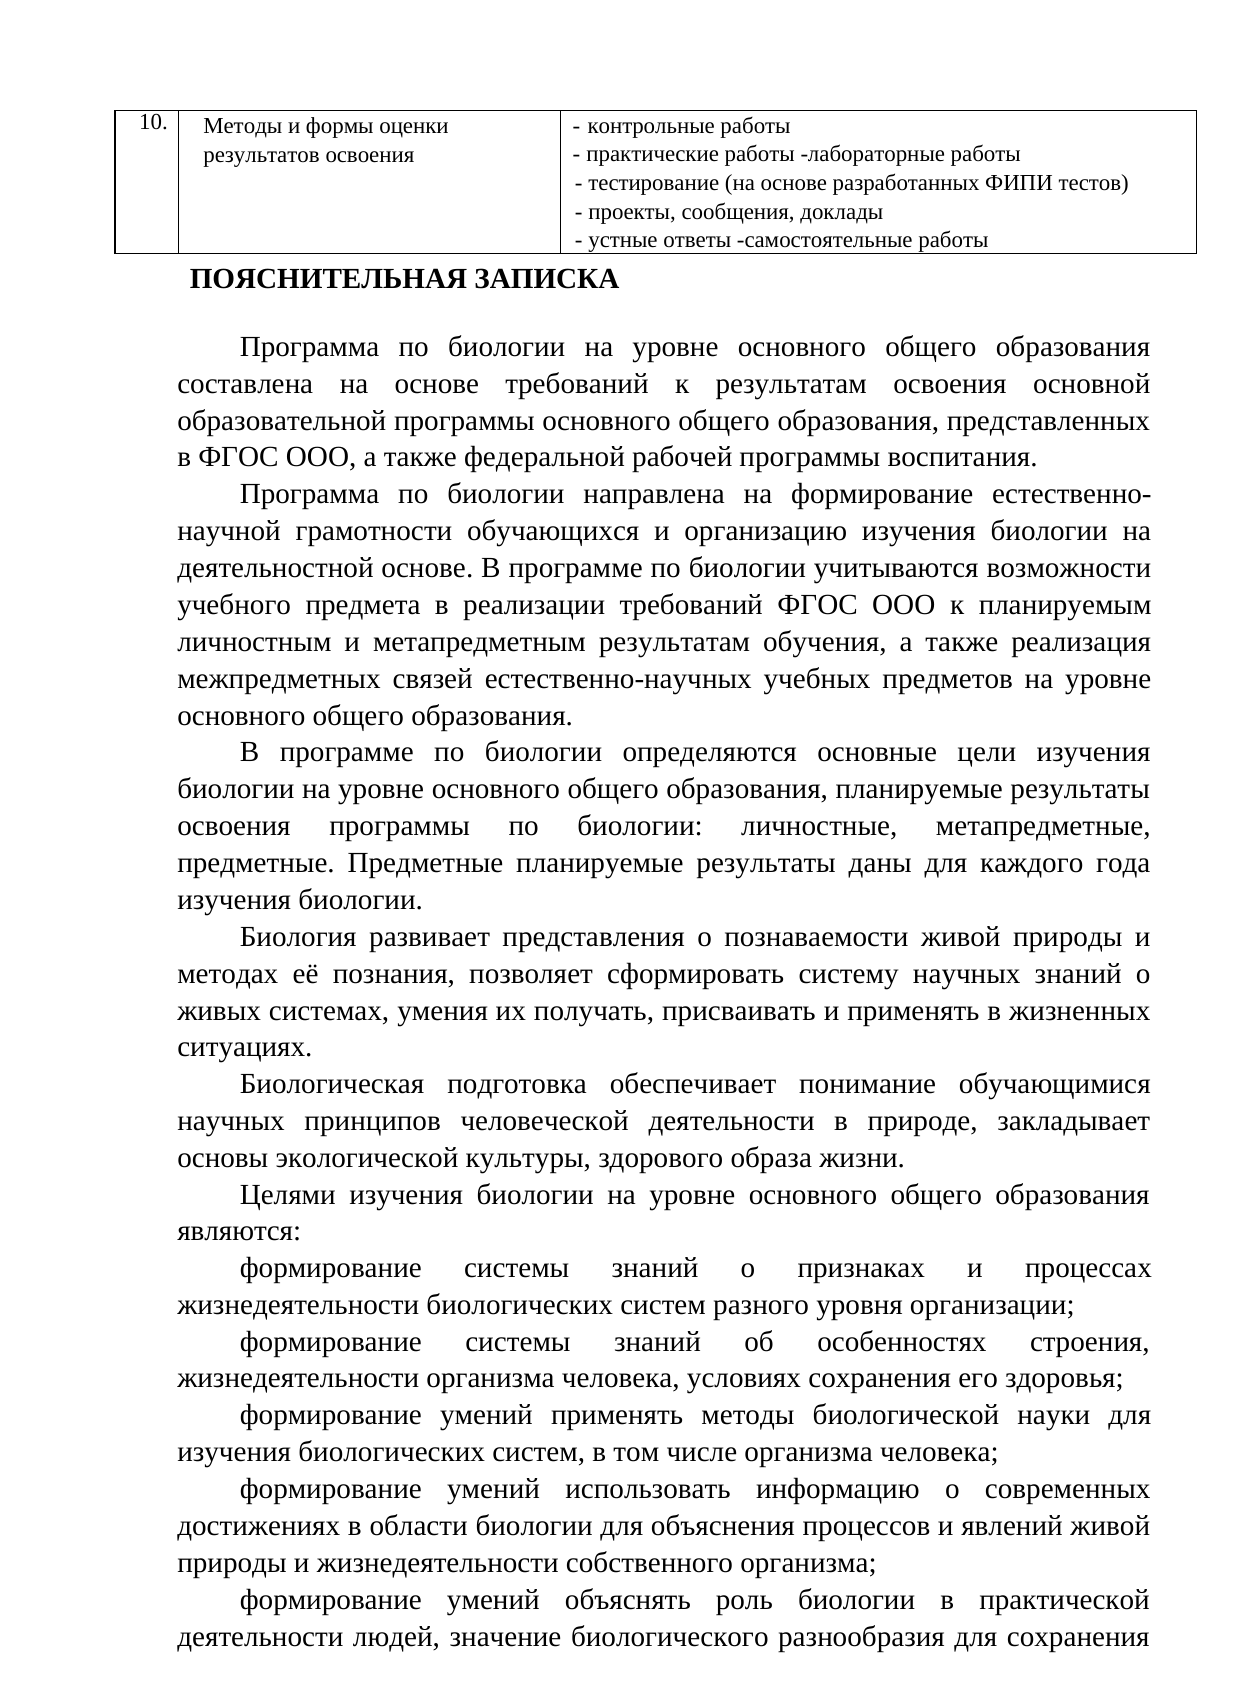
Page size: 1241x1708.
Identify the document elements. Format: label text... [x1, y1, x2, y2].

text формирование умений применять методы биологической науки для изучения биологических систем, в том числе организма человека; [177, 1397, 1152, 1468]
subtitle ПОЯСНИТЕЛЬНАЯ ЗАПИСКА [189, 261, 1211, 295]
table_header Методы и формы оценки результатов освоения [179, 111, 560, 253]
text Программа по биологии на уровне основного общего образования составлена на основе требований к результатам освоения основной образовательной программы основного общего образования, представленных в ФГОС ООО, а также федеральной рабочей программы воспитания. [177, 329, 1151, 473]
text Программа по биологии направлена на формирование естественно- научной грамотности обучающихся и организацию изучения биологии на деятельностной основе. В программе по биологии учитываются возможности учебного предмета в реализации требований ФГОС ООО к планируемым личностным и метапредметным результатам обучения, а также реализация межпредметных связей естественно-научных учебных предметов на уровне основного общего образования. [177, 476, 1152, 731]
table_header 10. [116, 111, 178, 253]
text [177, 1582, 1151, 1652]
text формирование системы знаний об особенностях строения, жизнедеятельности организма человека, условиях сохранения его здоровья; [177, 1324, 1150, 1394]
text формирование умений использовать информацию о современных достижениях в области биологии для объяснения процессов и явлений живой природы и жизнедеятельности собственного организма; [177, 1471, 1151, 1578]
text формирование системы знаний о признаках и процессах жизнедеятельности биологических систем разного уровня организации; [177, 1250, 1152, 1320]
table_header контрольные работы практические работы -лабораторные работы тестирование (на основе разработанных ФИПИ тестов) проекты, сообщения, доклады устные ответы -самостоятельные работы [561, 111, 1196, 253]
text Целями изучения биологии на уровне основного общего образования являются: [177, 1177, 1151, 1247]
text Биология развивает представления о познаваемости живой природы и методах её познания, позволяет сформировать систему научных знаний о живых системах, умения их получать, присваивать и применять в жизненных ситуациях. [177, 919, 1151, 1063]
text В программе по биологии определяются основные цели изучения биологии на уровне основного общего образования, планируемые результаты освоения программы по биологии: личностные, метапредметные, предметные. Предметные планируемые результаты даны для каждого года изучения биологии. [177, 734, 1151, 916]
text Биологическая подготовка обеспечивает понимание обучающимися научных принципов человеческой деятельности в природе, закладывает основы экологической культуры, здорового образа жизни. [177, 1066, 1151, 1174]
